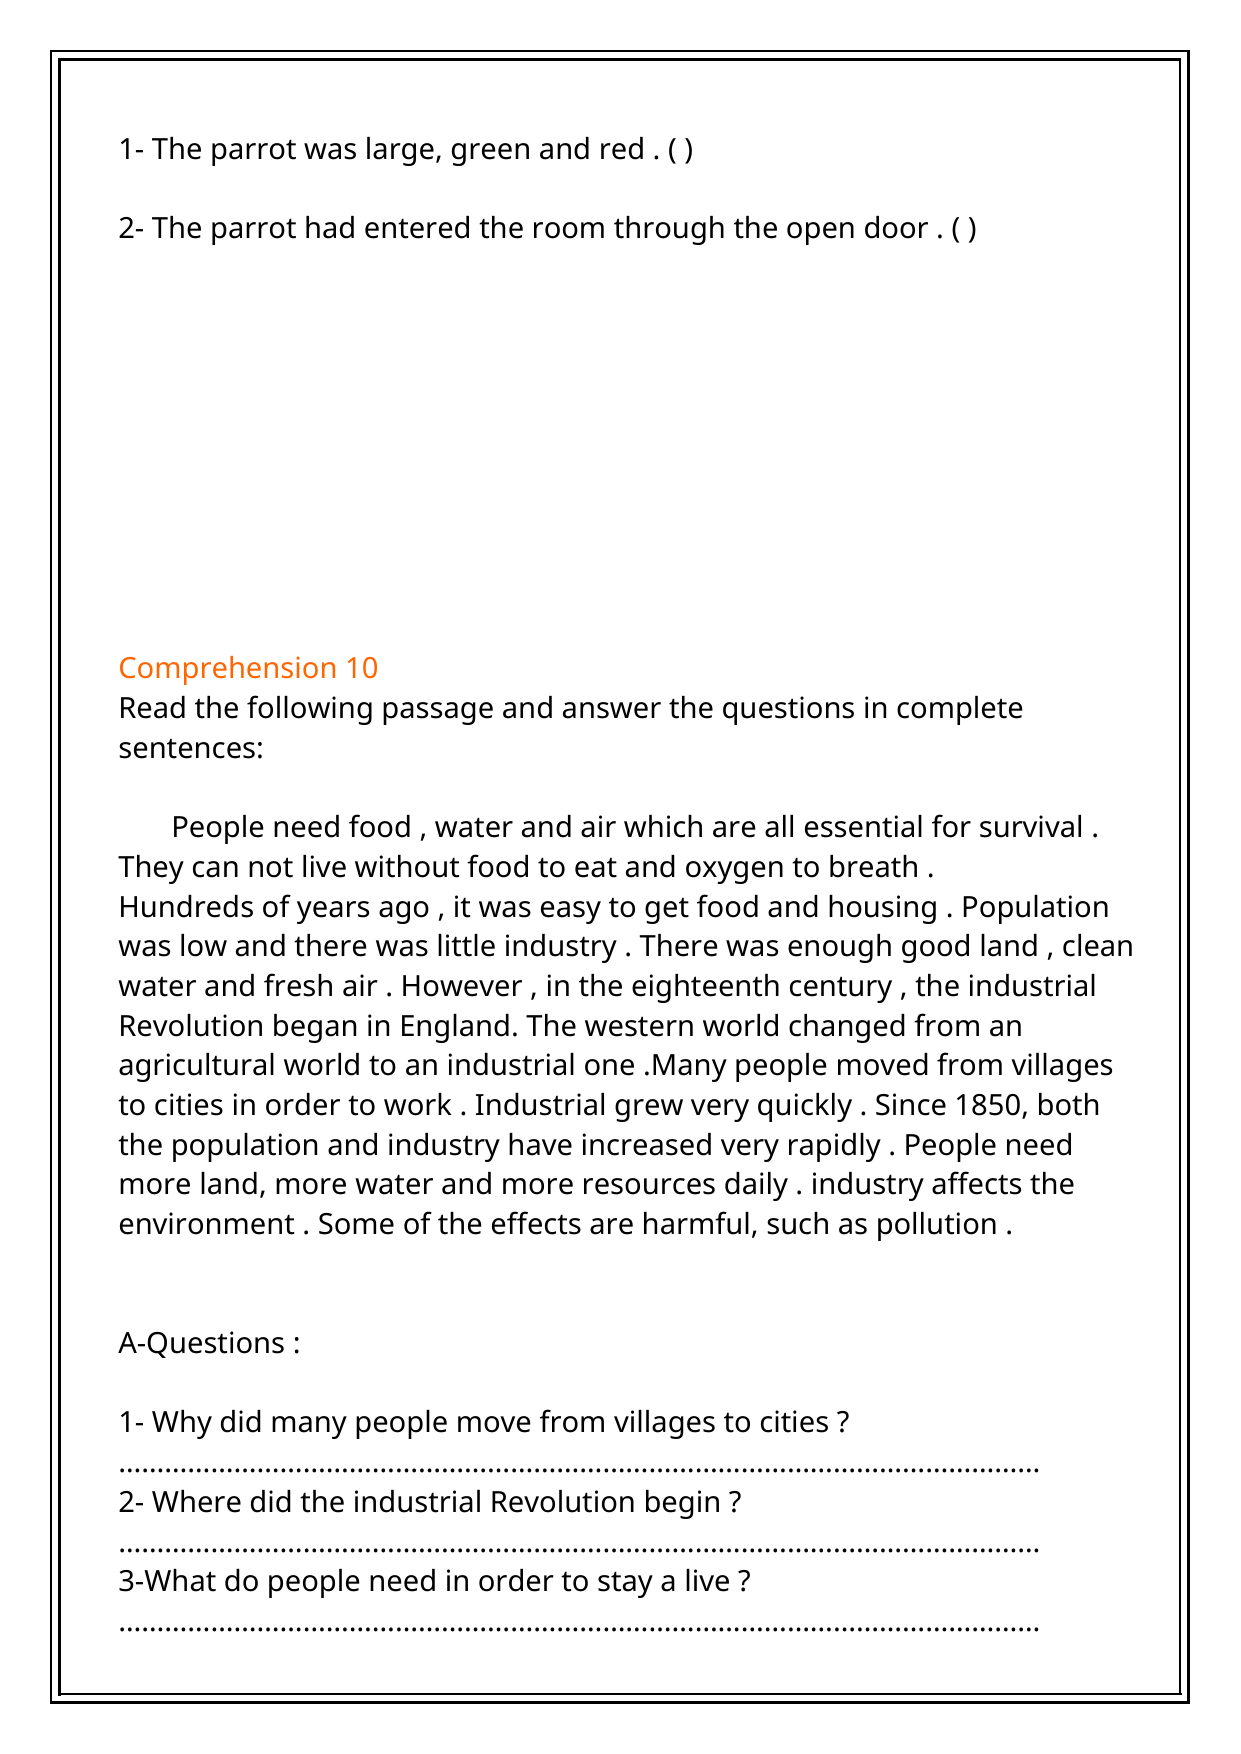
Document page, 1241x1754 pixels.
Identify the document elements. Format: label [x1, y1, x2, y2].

text [118, 529, 1144, 1640]
text [118, 89, 1144, 409]
